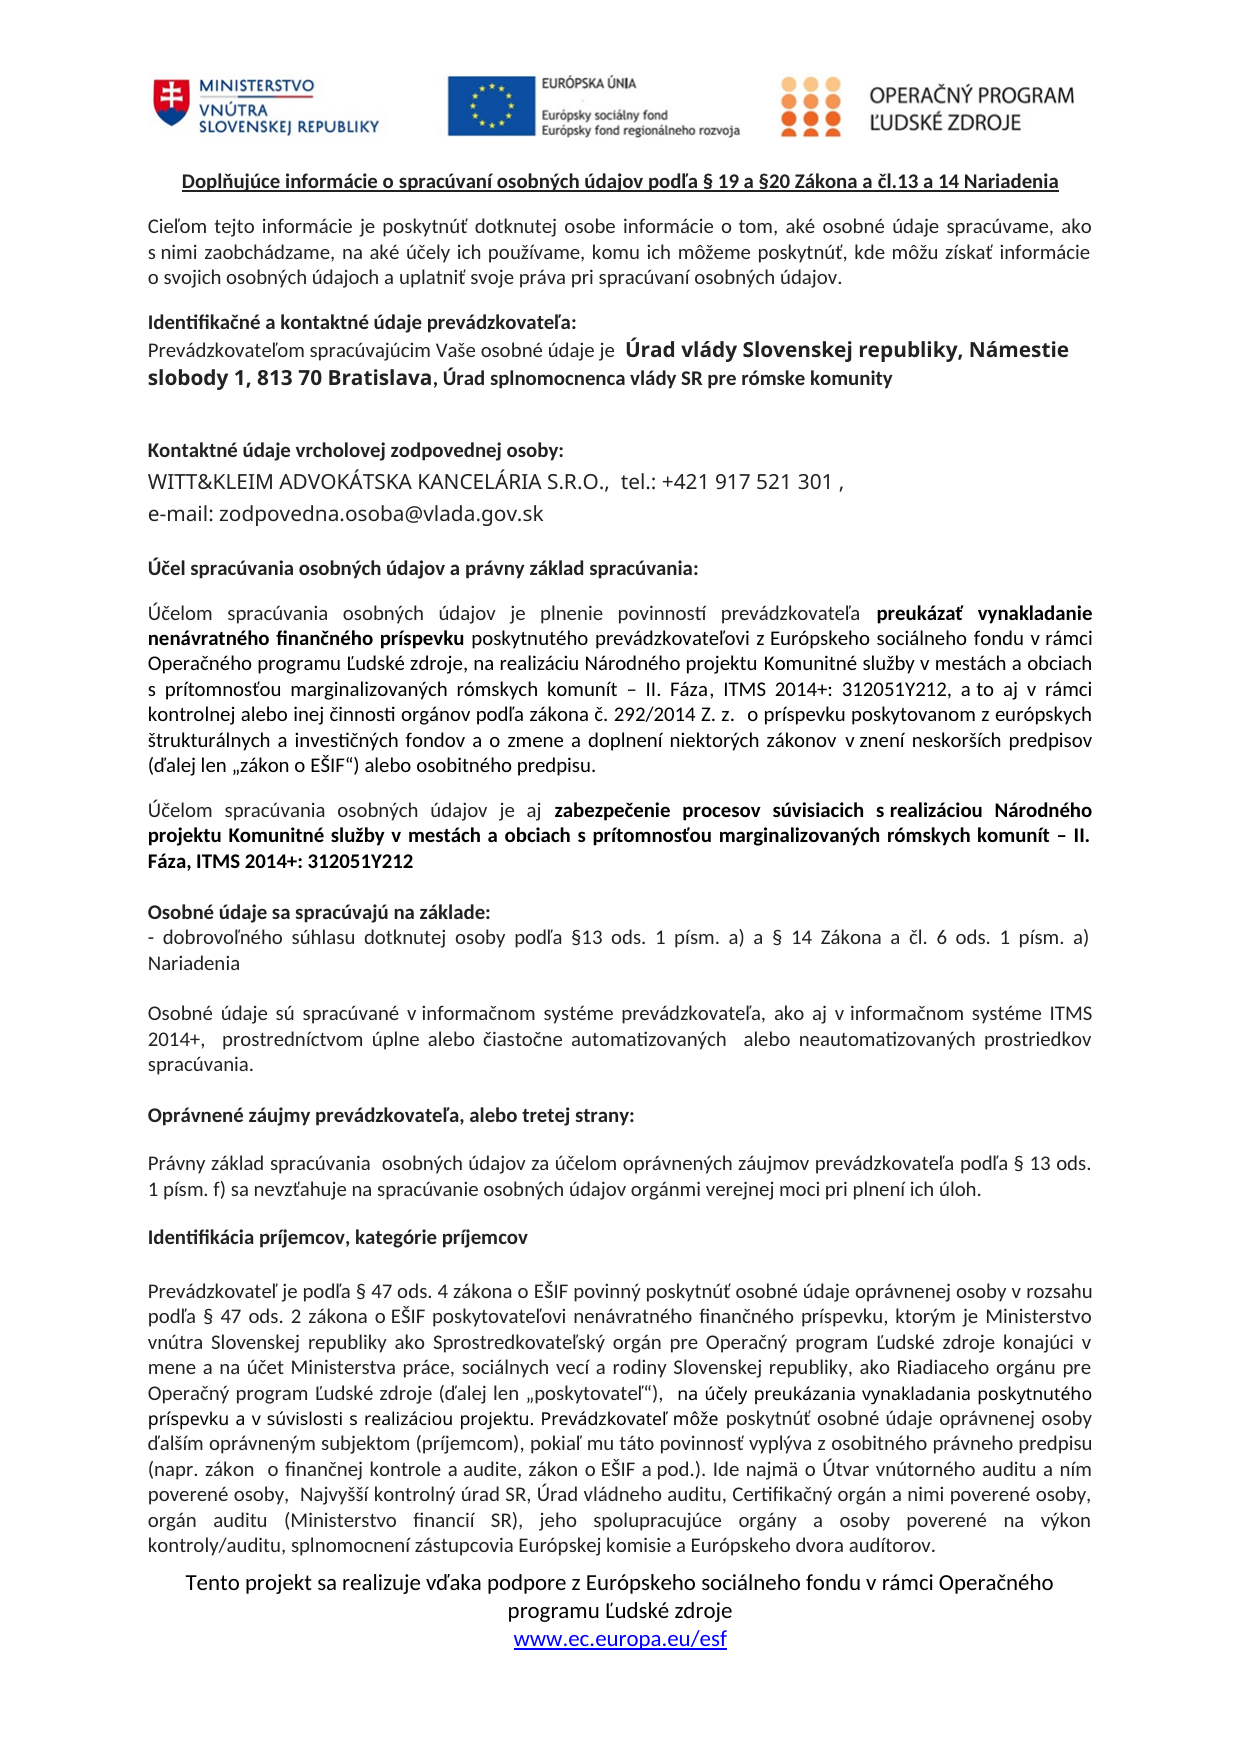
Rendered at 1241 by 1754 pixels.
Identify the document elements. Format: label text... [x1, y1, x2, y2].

text Doplňujúce informácie o spracúvaní osobných údajov podľa § 19 a §20 Zákona a čl.13 a 14 Nariadenia [148, 169, 1093, 194]
text Účelom spracúvania osobných údajov je plnenie povinností prevádzkovateľa preukázať vynakladanie nenávratného finančného príspevku poskytnutého prevádzkovateľovi z Európskeho sociálneho fondu v rámci Operačného programu Ľudské zdroje, na realizáciu Národného projektu Komunitné služby v mestách a obciach s prítomnosťou marginalizovaných rómskych komunít – II. Fáza, ITMS 2014+: 312051Y212, a to aj v rámci kontrolnej alebo inej činnosti orgánov podľa zákona č. 292/2014 Z. z. o príspevku poskytovanom z európskych štrukturálnych a investičných fondov a o zmene a doplnení niektorých zákonov v znení neskorších predpisov (ďalej len „zákon o EŠIF“) alebo osobitného predpisu. [148, 600, 1093, 778]
text Účel spracúvania osobných údajov a právny základ spracúvania: [148, 555, 1093, 580]
text Osobné údaje sú spracúvané v informačnom systéme prevádzkovateľa, ako aj v informačnom systéme ITMS 2014+, prostredníctvom úplne alebo čiastočne automatizovaných alebo neautomatizovaných prostriedkov spracúvania. [148, 1001, 1093, 1077]
text Oprávnené záujmy prevádzkovateľa, alebo tretej strany: [148, 1102, 1093, 1128]
text Účelom spracúvania osobných údajov je aj zabezpečenie procesov súvisiacich s realizáciou Národného projektu Komunitné služby v mestách a obciach s prítomnosťou marginalizovaných rómskych komunít – II. Fáza, ITMS 2014+: 312051Y212 [148, 797, 1093, 873]
text e-mail: zodpovedna.osoba@vlada.gov.sk [148, 499, 1093, 528]
text Osobné údaje sa spracúvajú na základe: [148, 899, 1093, 924]
text Kontaktné údaje vrcholovej zodpovednej osoby: WITT&KLEIM ADVOKÁTSKA KANCELÁRIA S.R.O., tel.: +421 917 521 301 , [148, 437, 1093, 495]
picture [147, 73, 1093, 141]
text Cieľom tejto informácie je poskytnúť dotknutej osobe informácie o tom, aké osobné údaje spracúvame, ako s nimi zaobchádzame, na aké účely ich používame, komu ich môžeme poskytnúť, kde môžu získať informácie o svojich osobných údajoch a uplatniť svoje práva pri spracúvaní osobných údajov. [148, 214, 1093, 290]
text Identifikačné a kontaktné údaje prevádzkovateľa: Prevádzkovateľom spracúvajúcim Vaše osobné údaje je Úrad vlády Slovenskej republiky, Námestie slobody 1, 813 70 Bratislava, Úrad splnomocnenca vlády SR pre rómske komunity [148, 309, 1093, 392]
text Právny základ spracúvania osobných údajov za účelom oprávnených záujmov prevádzkovateľa podľa § 13 ods. 1 písm. f) sa nevzťahuje na spracúvanie osobných údajov orgánmi verejnej moci pri plnení ich úloh. [148, 1128, 1093, 1201]
text Identifikácia príjemcov, kategórie príjemcov [148, 1224, 1093, 1278]
text - dobrovoľného súhlasu dotknutej osoby podľa §13 ods. 1 písm. a) a § 14 Zákona a čl. 6 ods. 1 písm. a) Nariadenia [148, 924, 1093, 975]
text Prevádzkovateľ je podľa § 47 ods. 4 zákona o EŠIF povinný poskytnúť osobné údaje oprávnenej osoby v rozsahu podľa § 47 ods. 2 zákona o EŠIF poskytovateľovi nenávratného finančného príspevku, ktorým je Ministerstvo vnútra Slovenskej republiky ako Sprostredkovateľský orgán pre Operačný program Ľudské zdroje konajúci v mene a na účet Ministerstva práce, sociálnych vecí a rodiny Slovenskej republiky, ako Riadiaceho orgánu pre Operačný program Ľudské zdroje (ďalej len „poskytovateľ“), na účely preukázania vynakladania poskytnutého príspevku a v súvislosti s realizáciou projektu. Prevádzkovateľ môže poskytnúť osobné údaje oprávnenej osoby ďalším oprávneným subjektom (príjemcom), pokiaľ mu táto povinnosť vyplýva z osobitného právneho predpisu (napr. zákon o finančnej kontrole a audite, zákon o EŠIF a pod.). Ide najmä o Útvar vnútorného auditu a ním poverené osoby, Najvyšší kontrolný úrad SR, Úrad vládneho auditu, Certifikačný orgán a nimi poverené osoby, orgán auditu (Ministerstvo financií SR), jeho spolupracujúce orgány a osoby poverené na výkon kontroly/auditu, splnomocnení zástupcovia Európskej komisie a Európskeho dvora audítorov. [148, 1278, 1093, 1558]
